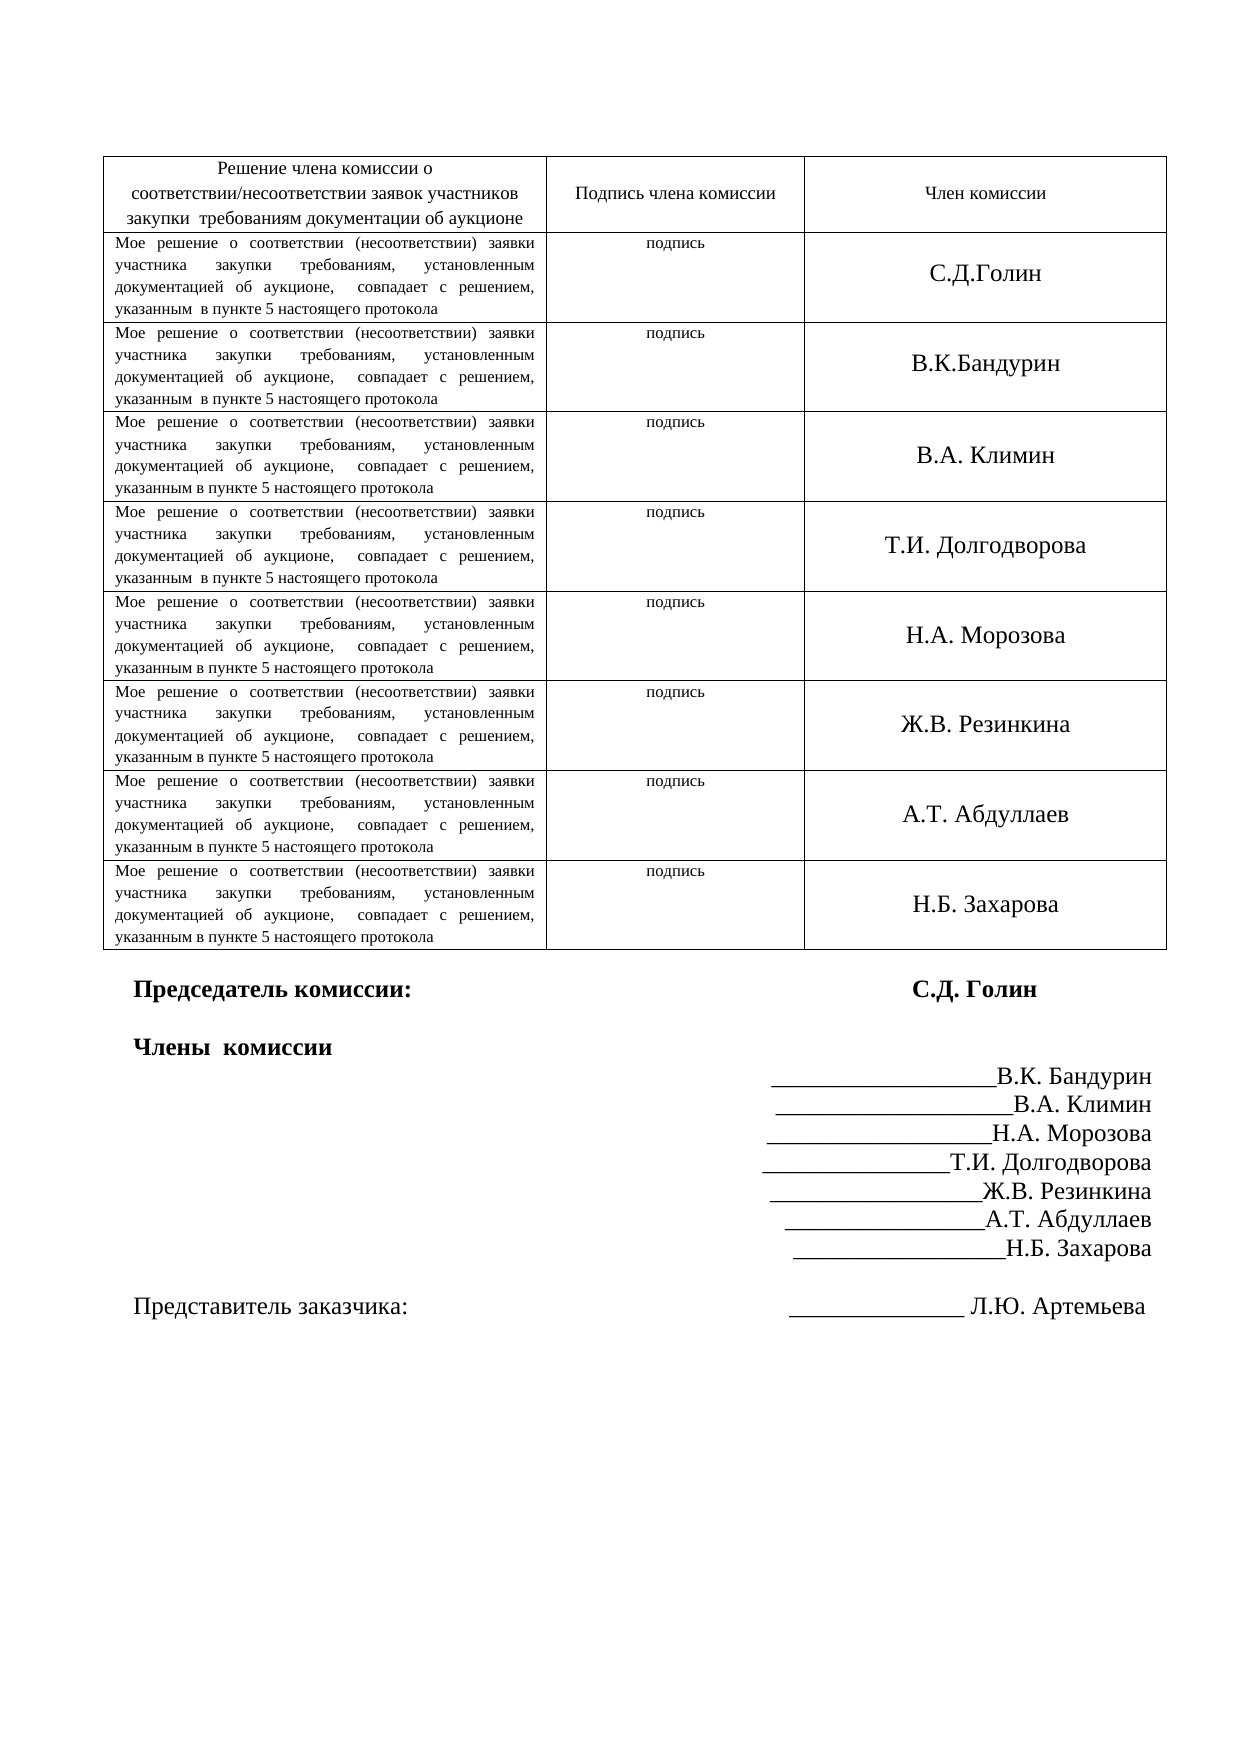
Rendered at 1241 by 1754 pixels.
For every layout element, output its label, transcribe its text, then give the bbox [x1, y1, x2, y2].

table_cell Мое решение о соответствии (несоответствии) заявки участника закупки требованиям, установленным документацией об аукционе, совпадает с решением, указанным в пункте 5 настоящего протокола [104, 502, 546, 591]
table_cell подпись [547, 412, 804, 501]
table_cell подпись [547, 592, 804, 680]
text ________________А.Т. Абдуллаев [133, 1204, 1152, 1233]
text Представитель заказчика: ______________ Л.Ю. Артемьева [133, 1291, 1152, 1319]
table_cell Мое решение о соответствии (несоответствии) заявки участника закупки требованиям, установленным документацией об аукционе, совпадает с решением, указанным в пункте 5 настоящего протокола [104, 861, 546, 949]
table_cell Т.И. Долгодворова [805, 502, 1166, 591]
table_cell Ж.В. Резинкина [805, 681, 1166, 770]
table_cell подпись [547, 233, 804, 322]
text Председатель комиссии: С.Д. Голин [133, 974, 1152, 1003]
text _________________Ж.В. Резинкина [133, 1176, 1152, 1204]
table_header Подпись члена комиссии [547, 157, 804, 232]
table_header Член комиссии [805, 157, 1166, 232]
table_cell А.Т. Абдуллаев [805, 771, 1166, 860]
table_cell Мое решение о соответствии (несоответствии) заявки участника закупки требованиям, установленным документацией об аукционе, совпадает с решением, указанным в пункте 5 настоящего протокола [104, 771, 546, 860]
table_cell С.Д.Голин [805, 233, 1166, 322]
table_cell подпись [547, 323, 804, 411]
table_cell В.К.Бандурин [805, 323, 1166, 411]
table_cell Мое решение о соответствии (несоответствии) заявки участника закупки требованиям, установленным документацией об аукционе, совпадает с решением, указанным в пункте 5 настоящего протокола [104, 681, 546, 770]
table_cell Н.Б. Захарова [805, 861, 1166, 949]
table_cell подпись [547, 771, 804, 860]
text _______________Т.И. Долгодворова [133, 1147, 1152, 1176]
table_cell В.А. Климин [805, 412, 1166, 501]
text Члены комиссии [133, 1032, 1152, 1061]
table_cell Мое решение о соответствии (несоответствии) заявки участника закупки требованиям, установленным документацией об аукционе, совпадает с решением, указанным в пункте 5 настоящего протокола [104, 412, 546, 501]
table_cell Мое решение о соответствии (несоответствии) заявки участника закупки требованиям, установленным документацией об аукционе, совпадает с решением, указанным в пункте 5 настоящего протокола [104, 233, 546, 322]
table_cell подпись [547, 502, 804, 591]
text ___________________В.А. Климин [133, 1089, 1152, 1118]
table_cell Н.А. Морозова [805, 592, 1166, 680]
table_cell Мое решение о соответствии (несоответствии) заявки участника закупки требованиям, установленным документацией об аукционе, совпадает с решением, указанным в пункте 5 настоящего протокола [104, 323, 546, 411]
text __________________В.К. Бандурин [133, 1061, 1152, 1089]
table_cell подпись [547, 681, 804, 770]
text _________________Н.Б. Захарова [133, 1233, 1152, 1262]
table_header Решение члена комиссии о соответствии/несоответствии заявок участников закупки требованиям документации об аукционе [104, 157, 546, 232]
table_cell подпись [547, 861, 804, 949]
text __________________Н.А. Морозова [133, 1118, 1152, 1147]
table_cell Мое решение о соответствии (несоответствии) заявки участника закупки требованиям, установленным документацией об аукционе, совпадает с решением, указанным в пункте 5 настоящего протокола [104, 592, 546, 680]
